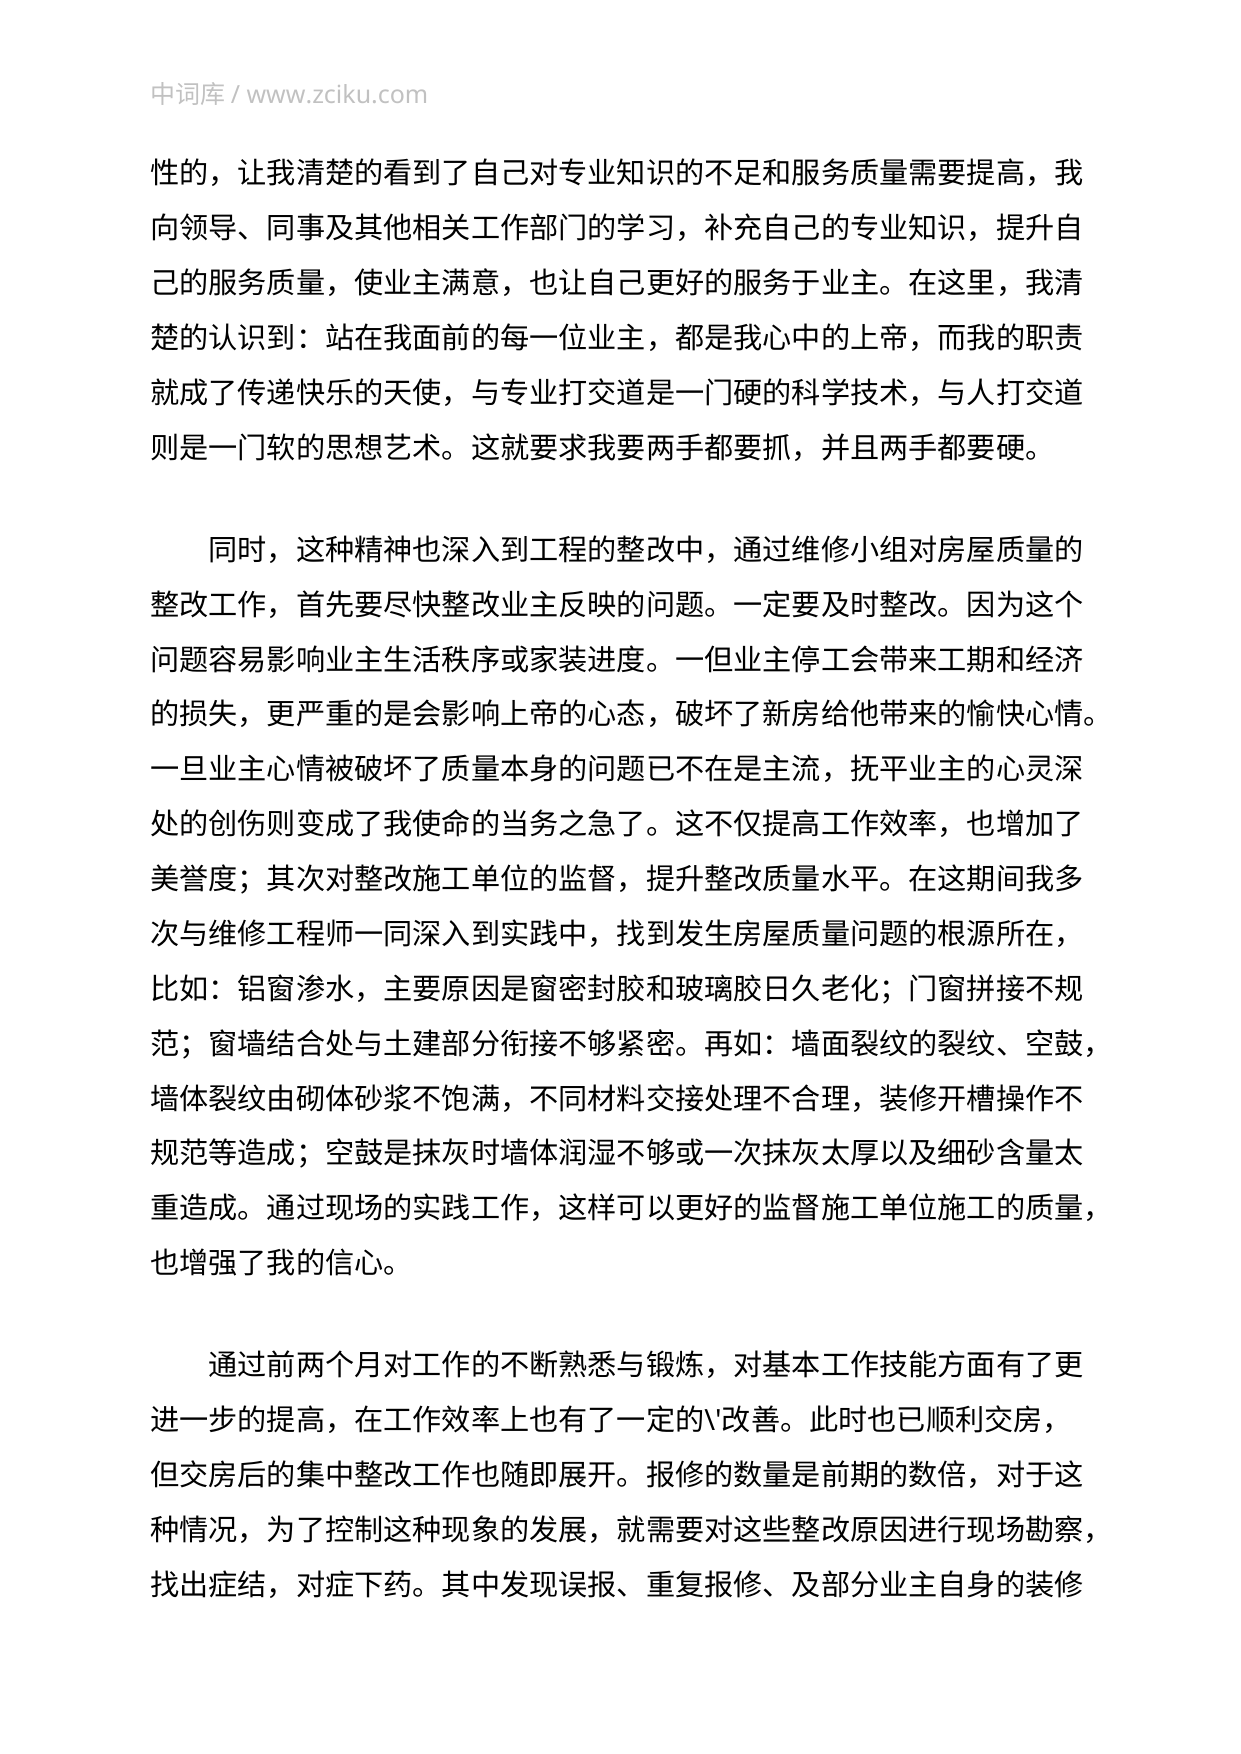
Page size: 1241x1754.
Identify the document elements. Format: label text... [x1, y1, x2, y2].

text 同时，这种精神也深入到工程的整改中，通过维修小组对房屋质量的整改工作，首先要尽快整改业主反映的问题。一定要及时整改。因为这个问题容易影响业主生活秩序或家装进度。一但业主停工会带来工期和经济的损失，更严重的是会影响上帝的心态，破坏了新房给他带来的愉快心情。一旦业主心情被破坏了质量本身的问题已不在是主流，抚平业主的心灵深处的创伤则变成了我使命的当务之急了。这不仅提高工作效率，也增加了美誉度；其次对整改施工单位的监督，提升整改质量水平。在这期间我多次与维修工程师一同深入到实践中，找到发生房屋质量问题的根源所在，比如：铝窗渗水，主要原因是窗密封胶和玻璃胶日久老化；门窗拼接不规范；窗墙结合处与土建部分衔接不够紧密。再如：墙面裂纹的裂纹、空鼓，墙体裂纹由砌体砂浆不饱满，不同材料交接处理不合理，装修开槽操作不规范等造成；空鼓是抹灰时墙体润湿不够或一次抹灰太厚以及细砂含量太重造成。通过现场的实践工作，这样可以更好的监督施工单位施工的质量，也增强了我的信心。 [150, 526, 1090, 1282]
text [150, 150, 1090, 467]
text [150, 1342, 1090, 1604]
